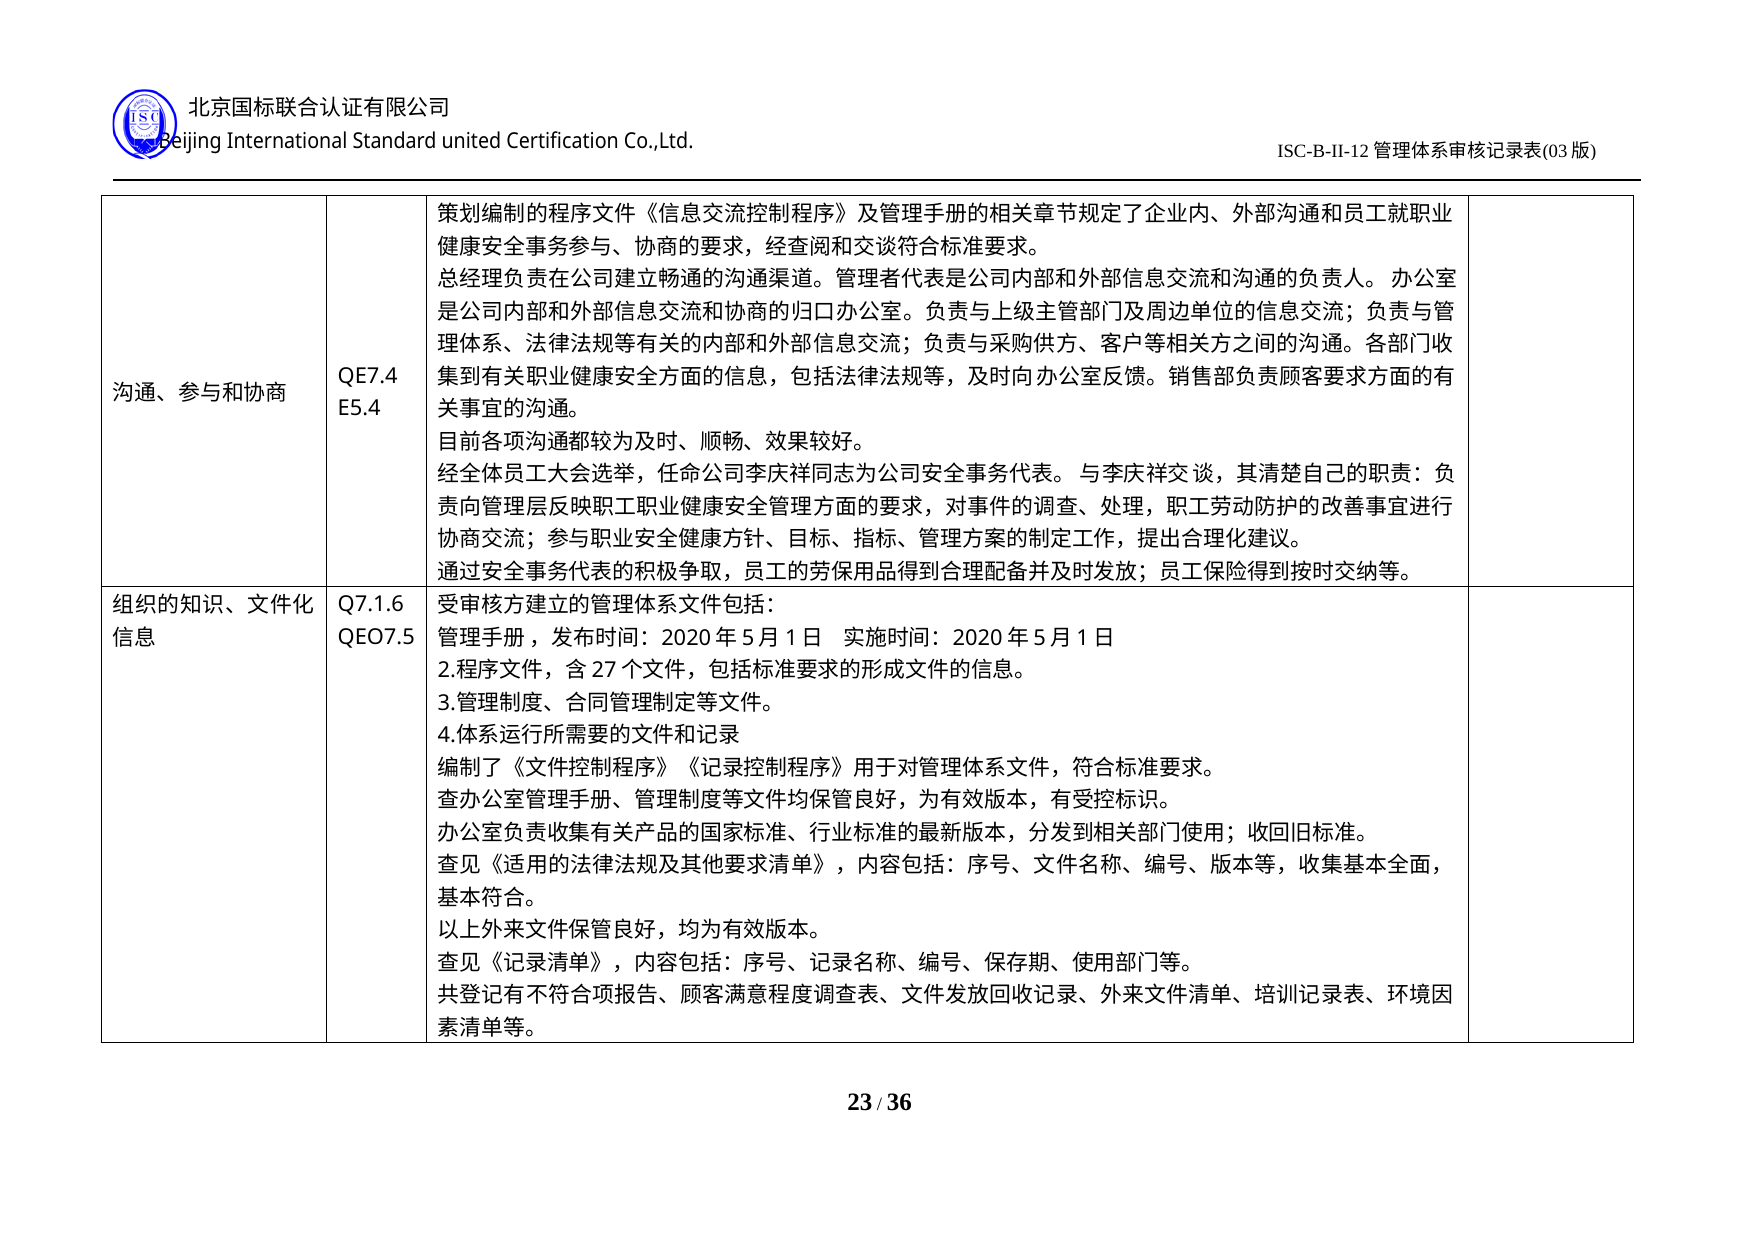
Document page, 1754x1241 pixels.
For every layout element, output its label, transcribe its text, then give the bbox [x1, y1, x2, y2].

table_cell 策划编制的程序文件《信息交流控制程序》及管理手册的相关章节规定了企业内、外部沟通和员工就职业健康安全事务参与、协商的要求，经查阅和交谈符合标准要求。 总经理负责在公司建立畅通的沟通渠道。管理者代表是公司内部和外部信息交流和沟通的负责人。办公室是公司内部和外部信息交流和协商的归口办公室。负责与上级主管部门及周边单位的信息交流；负责与管理体系、法律法规等有关的内部和外部信息交流；负责与采购供方、客户等相关方之间的沟通。各部门收集到有关职业健康安全方面的信息，包括法律法规等，及时向办公室反馈。销售部负责顾客要求方面的有关事宜的沟通。 目前各项沟通都较为及时、顺畅、效果较好。 经全体员工大会选举，任命公司李庆祥同志为公司安全事务代表。 与李庆祥交谈，其清楚自己的职责：负责向管理层反映职工职业健康安全管理方面的要求，对事件的调查、处理，职工劳动防护的改善事宜进行协商交流；参与职业安全健康方针、目标、指标、管理方案的制定工作，提出合理化建议。 通过安全事务代表的积极争取，员工的劳保用品得到合理配备并及时发放；员工保险得到按时交纳等。 [427, 196, 1468, 586]
table_cell [1469, 587, 1633, 1042]
table_cell Q7.1.6 QEO7.5 [327, 587, 426, 1042]
table_cell QE7.4 E5.4 [327, 196, 426, 586]
picture [112, 89, 180, 158]
table_cell [1469, 196, 1633, 586]
table_cell 组织的知识、文件化信息 [102, 587, 326, 1042]
table_cell 沟通、参与和协商 [102, 196, 326, 586]
